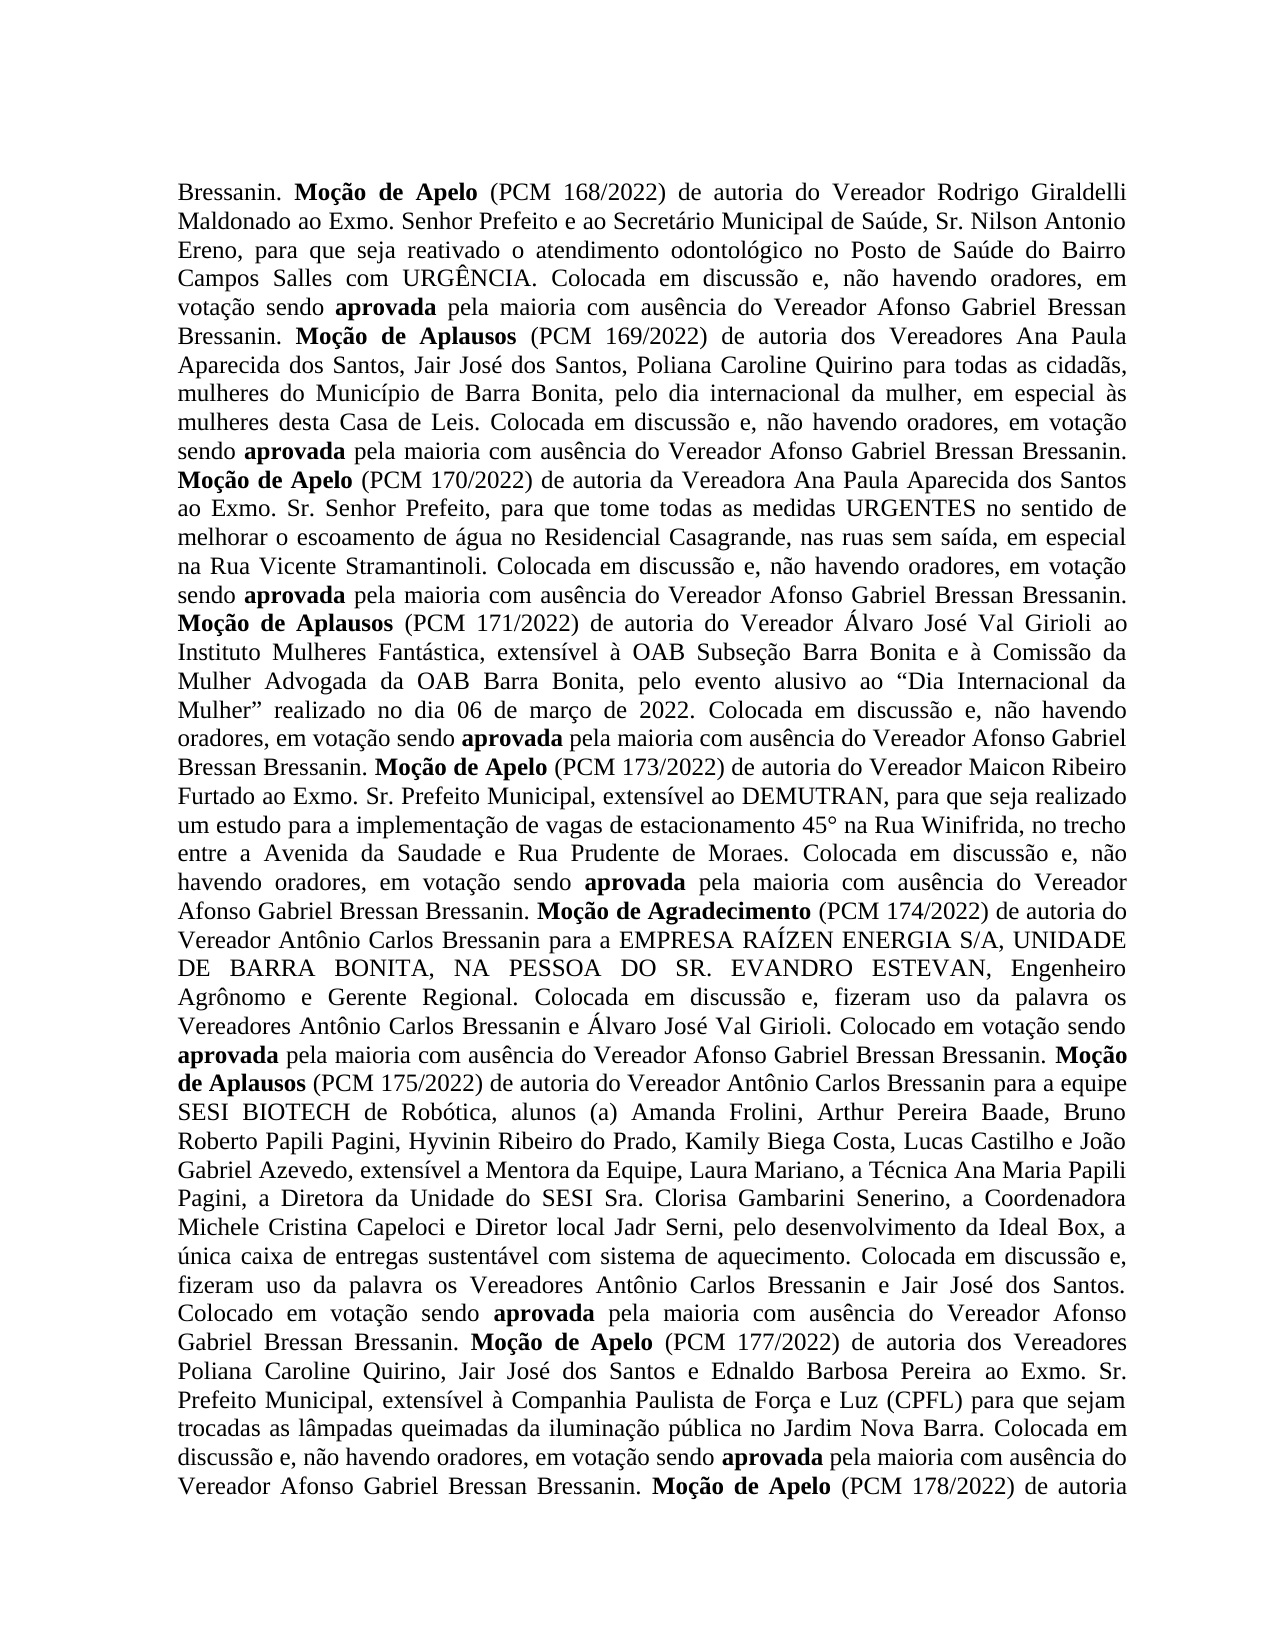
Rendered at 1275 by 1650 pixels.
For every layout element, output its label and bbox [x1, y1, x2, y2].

text [177, 177, 1127, 1500]
